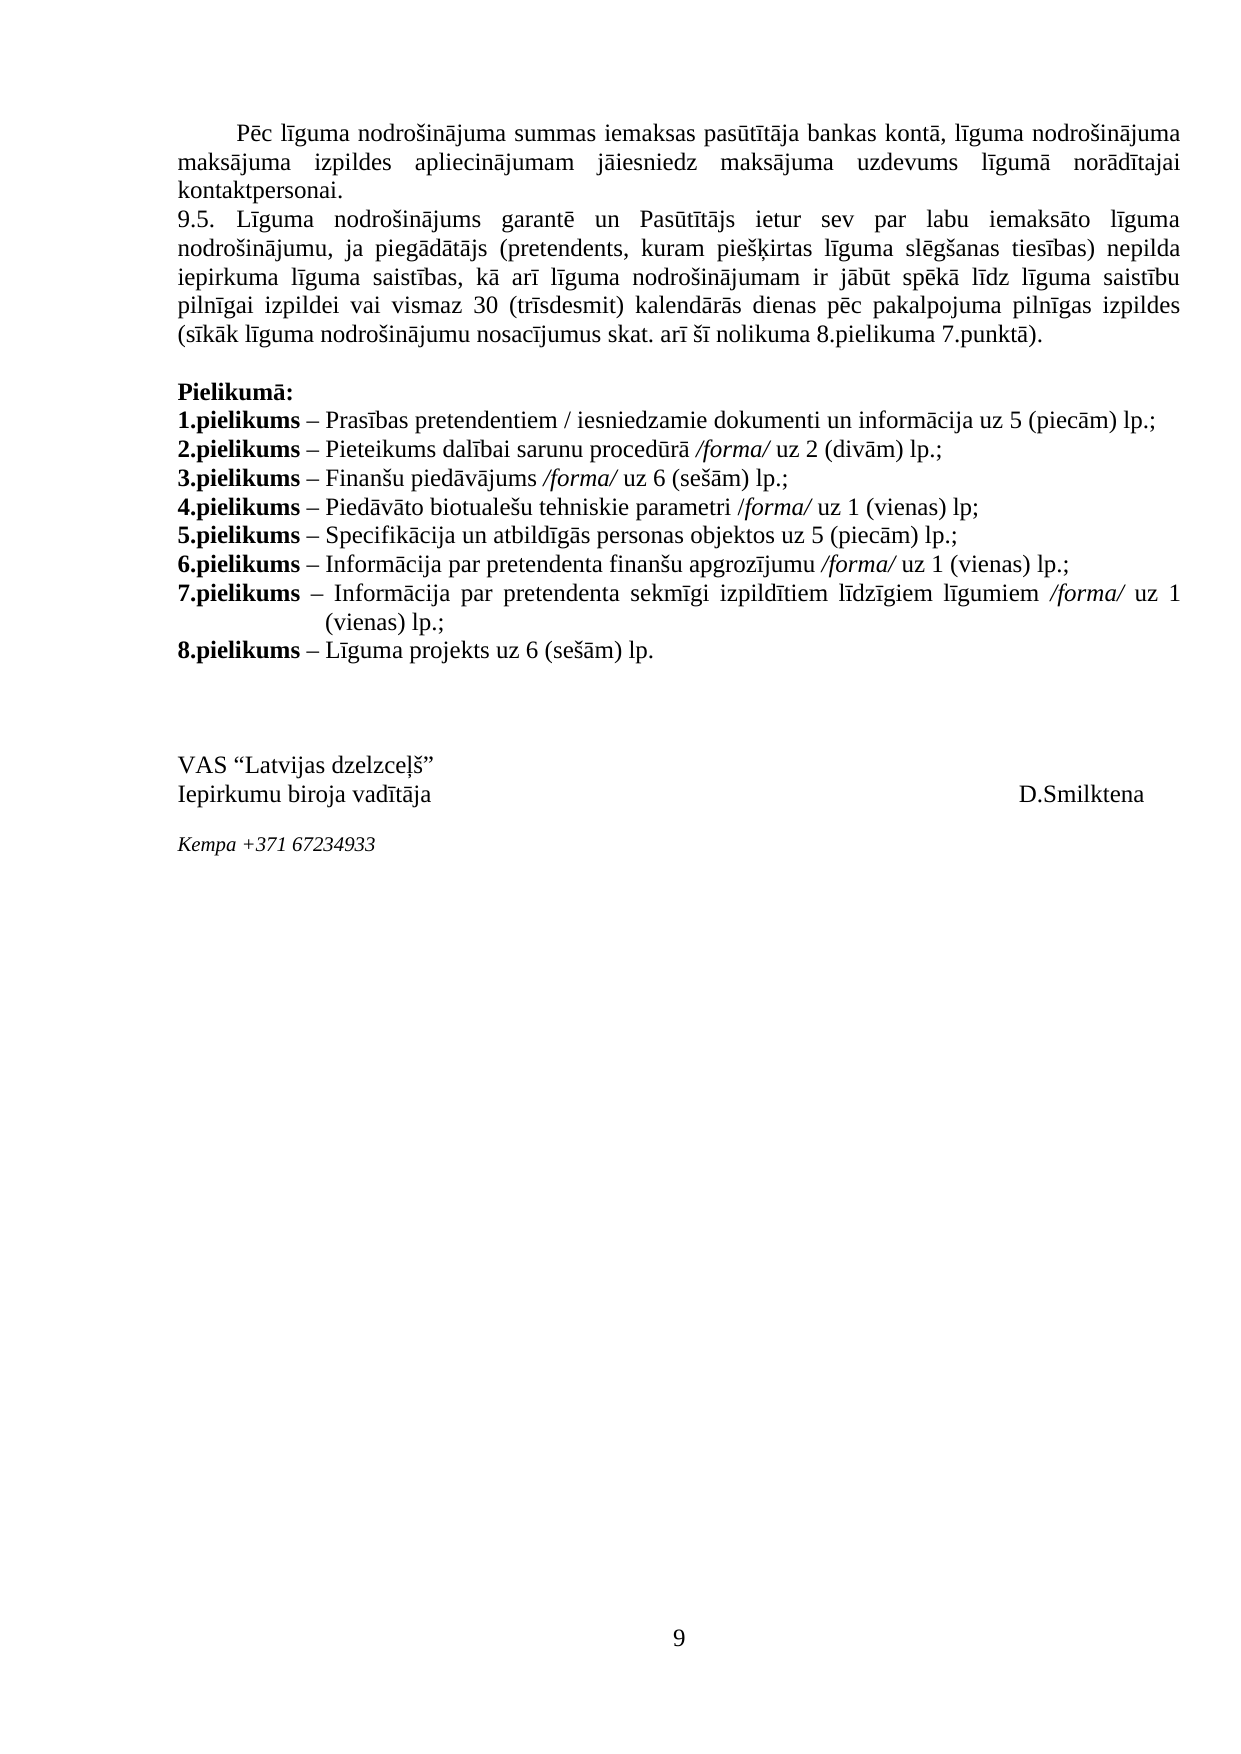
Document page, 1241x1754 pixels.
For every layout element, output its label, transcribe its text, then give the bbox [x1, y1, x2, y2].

text VAS “Latvijas dzelzceļš” [177, 751, 1181, 779]
text Kempa +371 67234933 [177, 832, 1181, 856]
text 6.pielikums – Informācija par pretendenta finanšu apgrozījumu /forma/ uz 1 (vienas) lp.; [177, 549, 1181, 578]
text 2.pielikums – Pieteikums dalībai sarunu procedūrā /forma/ uz 2 (divām) lp.; [177, 434, 1181, 463]
text 8.pielikums – Līguma projekts uz 6 (sešām) lp. [177, 636, 1181, 664]
list Pēc līguma nodrošinājuma summas iemaksas pasūtītāja bankas kontā, līguma nodrošinājuma maksājuma izpildes apliecinājumam jāiesniedz maksājuma uzdevums līgumā norādītajai kontaktpersonai. [177, 118, 1181, 204]
text 4.pielikums – Piedāvāto biotualešu tehniskie parametri /forma/ uz 1 (vienas) lp; [177, 492, 1181, 521]
text 1.pielikums – Prasības pretendentiem / iesniedzamie dokumenti un informācija uz 5 (piecām) lp.; [177, 406, 1181, 434]
text Pielikumā: [177, 377, 1181, 406]
text 5.pielikums – Specifikācija un atbildīgās personas objektos uz 5 (piecām) lp.; [177, 521, 1181, 549]
text Iepirkumu biroja vadītāja D.Smilktena [177, 779, 1181, 808]
list Līguma nodrošinājums garantē un Pasūtītājs ietur sev par labu iemaksāto līguma nodrošinājumu, ja piegādātājs (pretendents, kuram piešķirtas līguma slēgšanas tiesības) nepilda iepirkuma līguma saistības, kā arī līguma nodrošinājumam ir jābūt spēkā līdz līguma saistību pilnīgai izpildei vai vismaz 30 (trīsdesmit) kalendārās dienas pēc pakalpojuma pilnīgas izpildes (sīkāk līguma nodrošinājumu nosacījumus skat. arī šī nolikuma 8.pielikuma 7.punktā). [177, 204, 1181, 348]
text 7.pielikums – Informācija par pretendenta sekmīgi izpildītiem līdzīgiem līgumiem /forma/ uz 1 (vienas) lp.; [177, 578, 1181, 636]
text 3.pielikums – Finanšu piedāvājums /forma/ uz 6 (sešām) lp.; [177, 463, 1181, 492]
